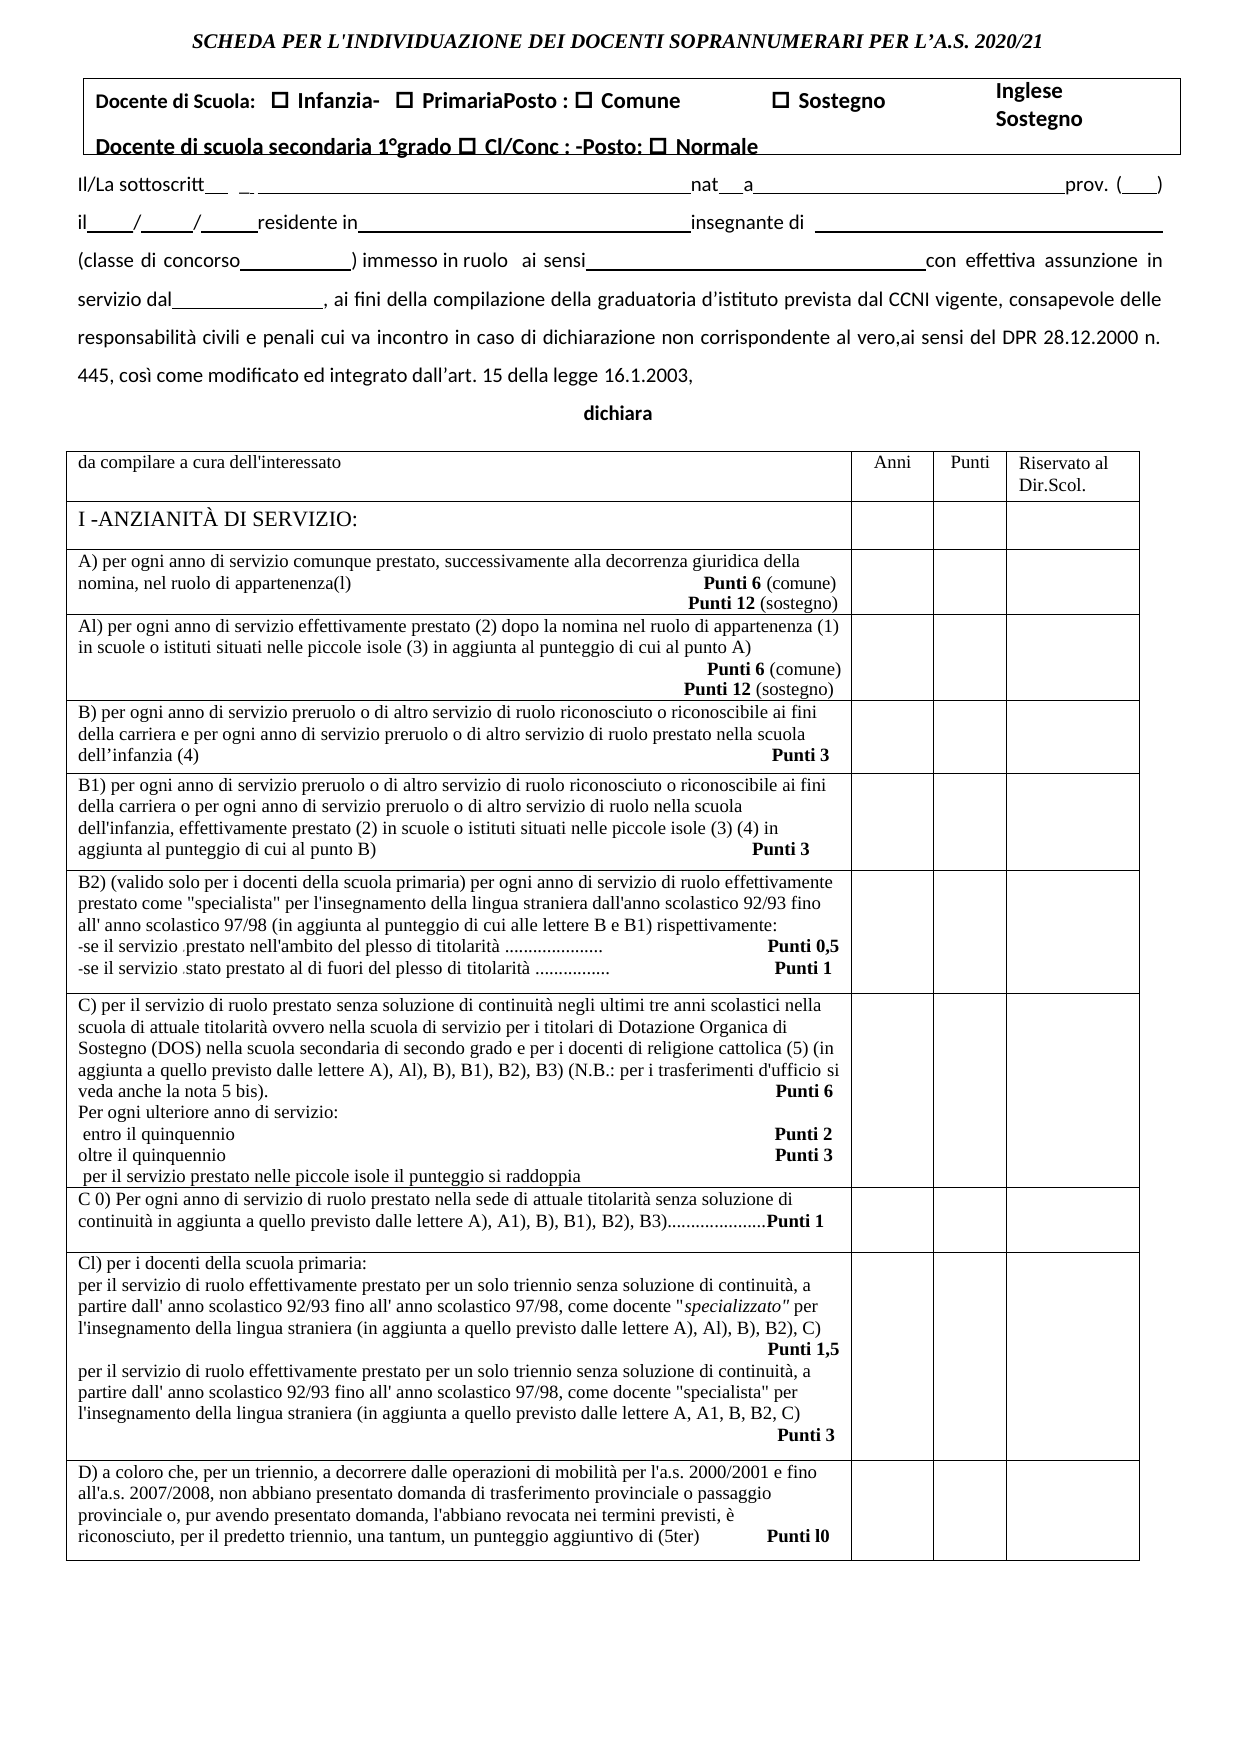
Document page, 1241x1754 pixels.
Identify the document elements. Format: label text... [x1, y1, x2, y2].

table_cell [852, 1188, 933, 1252]
table_cell A) per ogni anno di servizio comunque prestato, successivamente alla decorrenza giuridica della nomina, nel ruolo di appartenenza(l) Punti 6 (comune) Punti 12 (sostegno) [67, 550, 851, 614]
table_cell [852, 871, 933, 993]
table_cell B) per ogni anno di servizio preruolo o di altro servizio di ruolo riconosciuto o riconoscibile ai fini della carriera e per ogni anno di servizio preruolo o di altro servizio di ruolo prestato nella scuola dell’infanzia (4) Punti 3 [67, 701, 851, 773]
table_cell [934, 701, 1006, 773]
table_cell [934, 774, 1006, 869]
table_header Anni [852, 452, 933, 501]
table_cell I -ANZIANITÀ DI SERVIZIO: [67, 502, 851, 549]
table_cell [934, 1253, 1006, 1459]
table_cell [1007, 550, 1139, 614]
table_header Punti [934, 452, 1006, 501]
table_header da compilare a cura dell'interessato [67, 452, 851, 501]
table_cell [1007, 502, 1139, 549]
table_header Riservato al Dir.Scol. [1007, 452, 1139, 501]
table_cell [934, 1188, 1006, 1252]
table_cell C) per il servizio di ruolo prestato senza soluzione di continuità negli ultimi tre anni scolastici nella scuola di attuale titolarità ovvero nella scuola di servizio per i titolari di Dotazione Organica di Sostegno (DOS) nella scuola secondaria di secondo grado e per i docenti di religione cattolica (5) (in aggiunta a quello previsto dalle lettere A), Al), B), B1), B2), B3) (N.B.: per i trasferimenti d'ufficio si veda anche la nota 5 bis). Punti 6 Per ogni ulteriore anno di servizio: entro il quinquennio Punti 2 oltre il quinquennio Punti 3 per il servizio prestato nelle piccole isole il punteggio si raddoppia [67, 994, 851, 1187]
table_cell [934, 871, 1006, 993]
table_cell [1007, 774, 1139, 869]
table_cell [934, 615, 1006, 700]
table_cell [934, 1461, 1006, 1560]
text dichiara [522, 400, 714, 426]
table_cell [1007, 871, 1139, 993]
table_cell [1007, 1188, 1139, 1252]
table_cell B2) (valido solo per i docenti della scuola primaria) per ogni anno di servizio di ruolo effettivamente prestato come "specialista" per l'insegnamento della lingua straniera dall'anno scolastico 92/93 fino all' anno scolastico 97/98 (in aggiunta al punteggio di cui alle lettere B e B1) rispettivamente: -se il servizio é prestato nell'ambito del plesso di titolarità ..................... Punti 0,5 -se il servizio é stato prestato al di fuori del plesso di titolarità ................ Punti 1 [67, 871, 851, 993]
table_cell [852, 1253, 933, 1459]
table_cell [1007, 1461, 1139, 1560]
table_cell [852, 550, 933, 614]
table_cell [1007, 994, 1139, 1187]
table_cell [934, 550, 1006, 614]
table_cell D) a coloro che, per un triennio, a decorrere dalle operazioni di mobilità per l'a.s. 2000/2001 e fino all'a.s. 2007/2008, non abbiano presentato domanda di trasferimento provinciale o passaggio provinciale o, pur avendo presentato domanda, l'abbiano revocata nei termini previsti, è riconosciuto, per il predetto triennio, una tantum, un punteggio aggiuntivo di (5ter) Punti l0 [67, 1461, 851, 1560]
table_cell Al) per ogni anno di servizio effettivamente prestato (2) dopo la nomina nel ruolo di appartenenza (1) in scuole o istituti situati nelle piccole isole (3) in aggiunta al punteggio di cui al punto A) Punti 6 (comune) Punti 12 (sostegno) [67, 615, 851, 700]
table_cell C 0) Per ogni anno di servizio di ruolo prestato nella sede di attuale titolarità senza soluzione di continuità in aggiunta a quello previsto dalle lettere A), A1), B), B1), B2), B3) Punti 1 [67, 1188, 851, 1252]
text Il/La sottoscritt _ nat a prov. ( ) il / / residente in insegnante di (classe di concorso ) immesso in ruolo ai sensi con effettiva assunzione in servizio dal , ai fini della compilazione della graduatoria d’istituto prevista dal CCNI vigente, consapevole delle responsabilità civili e penali cui va incontro in caso di dichiarazione non corrispondente al vero,ai sensi del DPR 28.12.2000 n. 445, così come modificato ed integrato dall’art. 15 della legge 16.1.2003, [77, 171, 1163, 387]
table_cell [934, 994, 1006, 1187]
table_cell B1) per ogni anno di servizio preruolo o di altro servizio di ruolo riconosciuto o riconoscibile ai fini della carriera o per ogni anno di servizio preruolo o di altro servizio di ruolo nella scuola dell'infanzia, effettivamente prestato (2) in scuole o istituti situati nelle piccole isole (3) (4) in aggiunta al punteggio di cui al punto B) Punti 3 [67, 774, 851, 869]
table_cell [1007, 615, 1139, 700]
table_cell [852, 502, 933, 549]
table_cell [1007, 701, 1139, 773]
table_cell [934, 502, 1006, 549]
table_cell [852, 1461, 933, 1560]
table_cell [852, 615, 933, 700]
table_cell [852, 701, 933, 773]
table_cell [852, 774, 933, 869]
table_cell Cl) per i docenti della scuola primaria: per il servizio di ruolo effettivamente prestato per un solo triennio senza soluzione di continuità, a partire dall' anno scolastico 92/93 fino all' anno scolastico 97/98, come docente "specializzato" per l'insegnamento della lingua straniera (in aggiunta a quello previsto dalle lettere A), Al), B), B2), C) Punti 1,5 per il servizio di ruolo effettivamente prestato per un solo triennio senza soluzione di continuità, a partire dall' anno scolastico 92/93 fino all' anno scolastico 97/98, come docente "specialista" per l'insegnamento della lingua straniera (in aggiunta a quello previsto dalle lettere A, A1, B, B2, C) Punti 3 [67, 1253, 851, 1459]
table_cell [852, 994, 933, 1187]
table_cell [1007, 1253, 1139, 1459]
